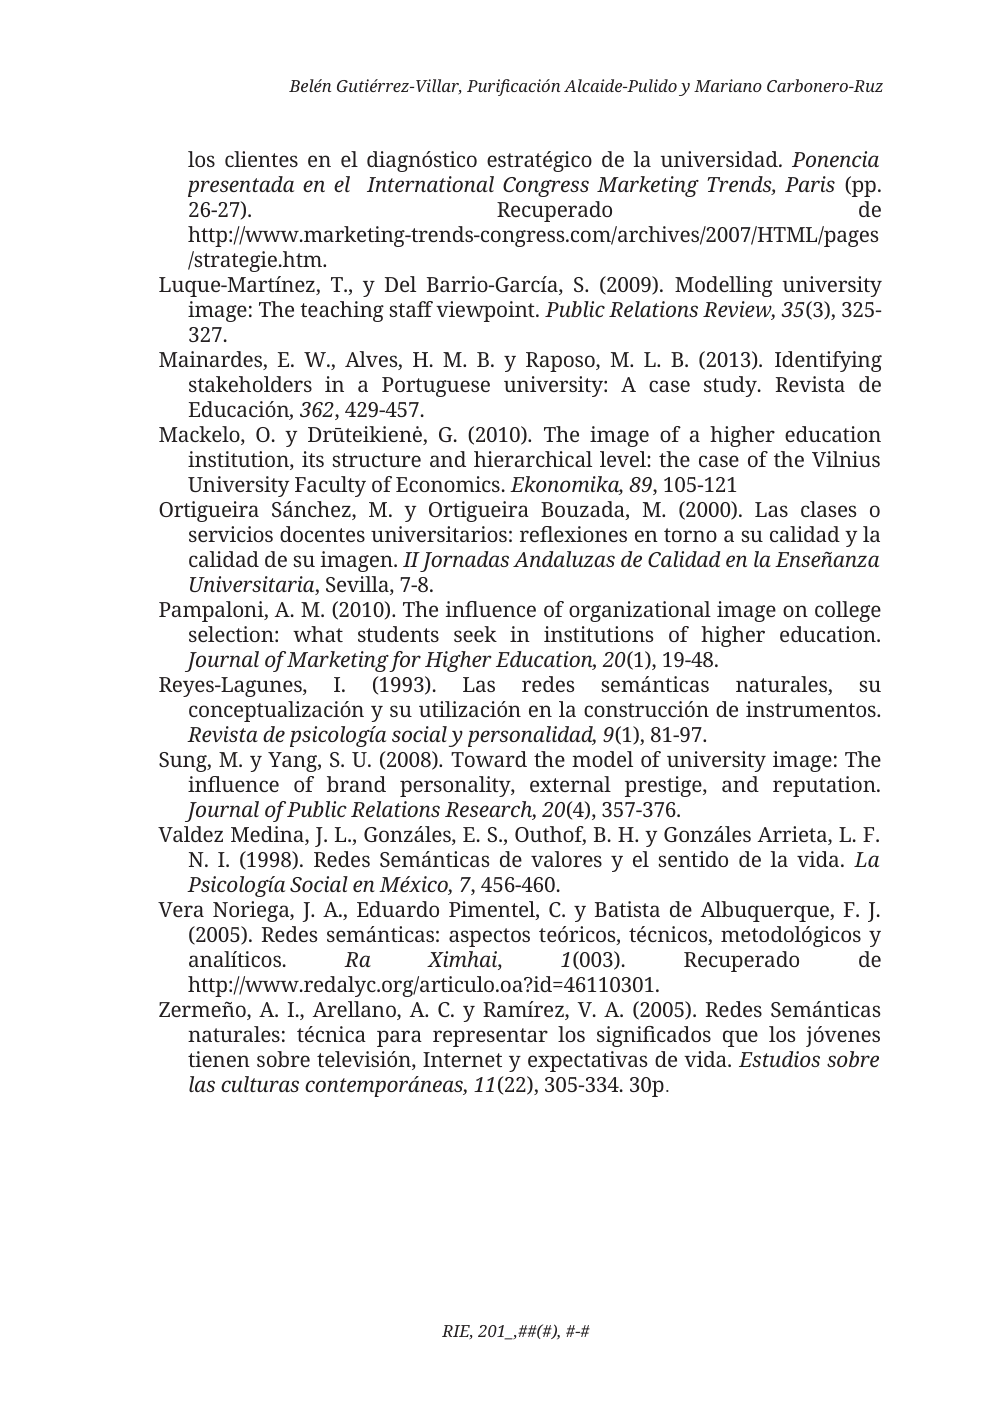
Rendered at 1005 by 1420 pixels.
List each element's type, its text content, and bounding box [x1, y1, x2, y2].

text Zermeño, A. I., Arellano, A. C. y Ramírez, V. A. (2005). Redes Semánticas naturales: técnica para representar los significados que los jóvenes tienen sobre televisión, Internet y expectativas de vida. Estudios sobre las culturas contemporáneas, 11(22), 305-334. 30p. [158, 998, 882, 1098]
text Pampaloni, A. M. (2010). The influence of organizational image on college selection: what students seek in institutions of higher education. Journal of Marketing for Higher Education, 20(1), 19-48. [158, 598, 882, 673]
text Vera Noriega, J. A., Eduardo Pimentel, C. y Batista de Albuquerque, F. J. (2005). Redes semánticas: aspectos teóricos, técnicos, metodológicos y analíticos. Ra Ximhai, 1(003). Recuperado de http://www.redalyc.org/articulo.oa?id=46110301. [158, 898, 882, 998]
text Mainardes, E. W., Alves, H. M. B. y Raposo, M. L. B. (2013). Identifying stakeholders in a Portuguese university: A case study. Revista de Educación, 362, 429-457. [158, 348, 882, 423]
text Valdez Medina, J. L., Gonzáles, E. S., Outhof, B. H. y Gonzáles Arrieta, L. F. N. I. (1998). Redes Semánticas de valores y el sentido de la vida. La Psicología Social en México, 7, 456-460. [158, 823, 882, 898]
text Luque-Martínez, T., y Del Barrio-García, S. (2009). Modelling university image: The teaching staff viewpoint. Public Relations Review, 35(3), 325-327. [158, 273, 882, 348]
text Sung, M. y Yang, S. U. (2008). Toward the model of university image: The influence of brand personality, external prestige, and reputation. Journal of Public Relations Research, 20(4), 357-376. [158, 748, 882, 823]
text Ortigueira Sánchez, M. y Ortigueira Bouzada, M. (2000). Las clases o servicios docentes universitarios: reflexiones en torno a su calidad y la calidad de su imagen. II Jornadas Andaluzas de Calidad en la Enseñanza Universitaria, Sevilla, 7-8. [158, 498, 882, 598]
text Mackelo, O. y Drūteikienė, G. (2010). The image of a higher education institution, its structure and hierarchical level: the case of the Vilnius University Faculty of Economics. Ekonomika, 89, 105-121 [158, 423, 882, 498]
text Reyes-Lagunes, I. (1993). Las redes semánticas naturales, su conceptualización y su utilización en la construcción de instrumentos. Revista de psicología social y personalidad, 9(1), 81-97. [158, 673, 882, 748]
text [158, 148, 882, 273]
